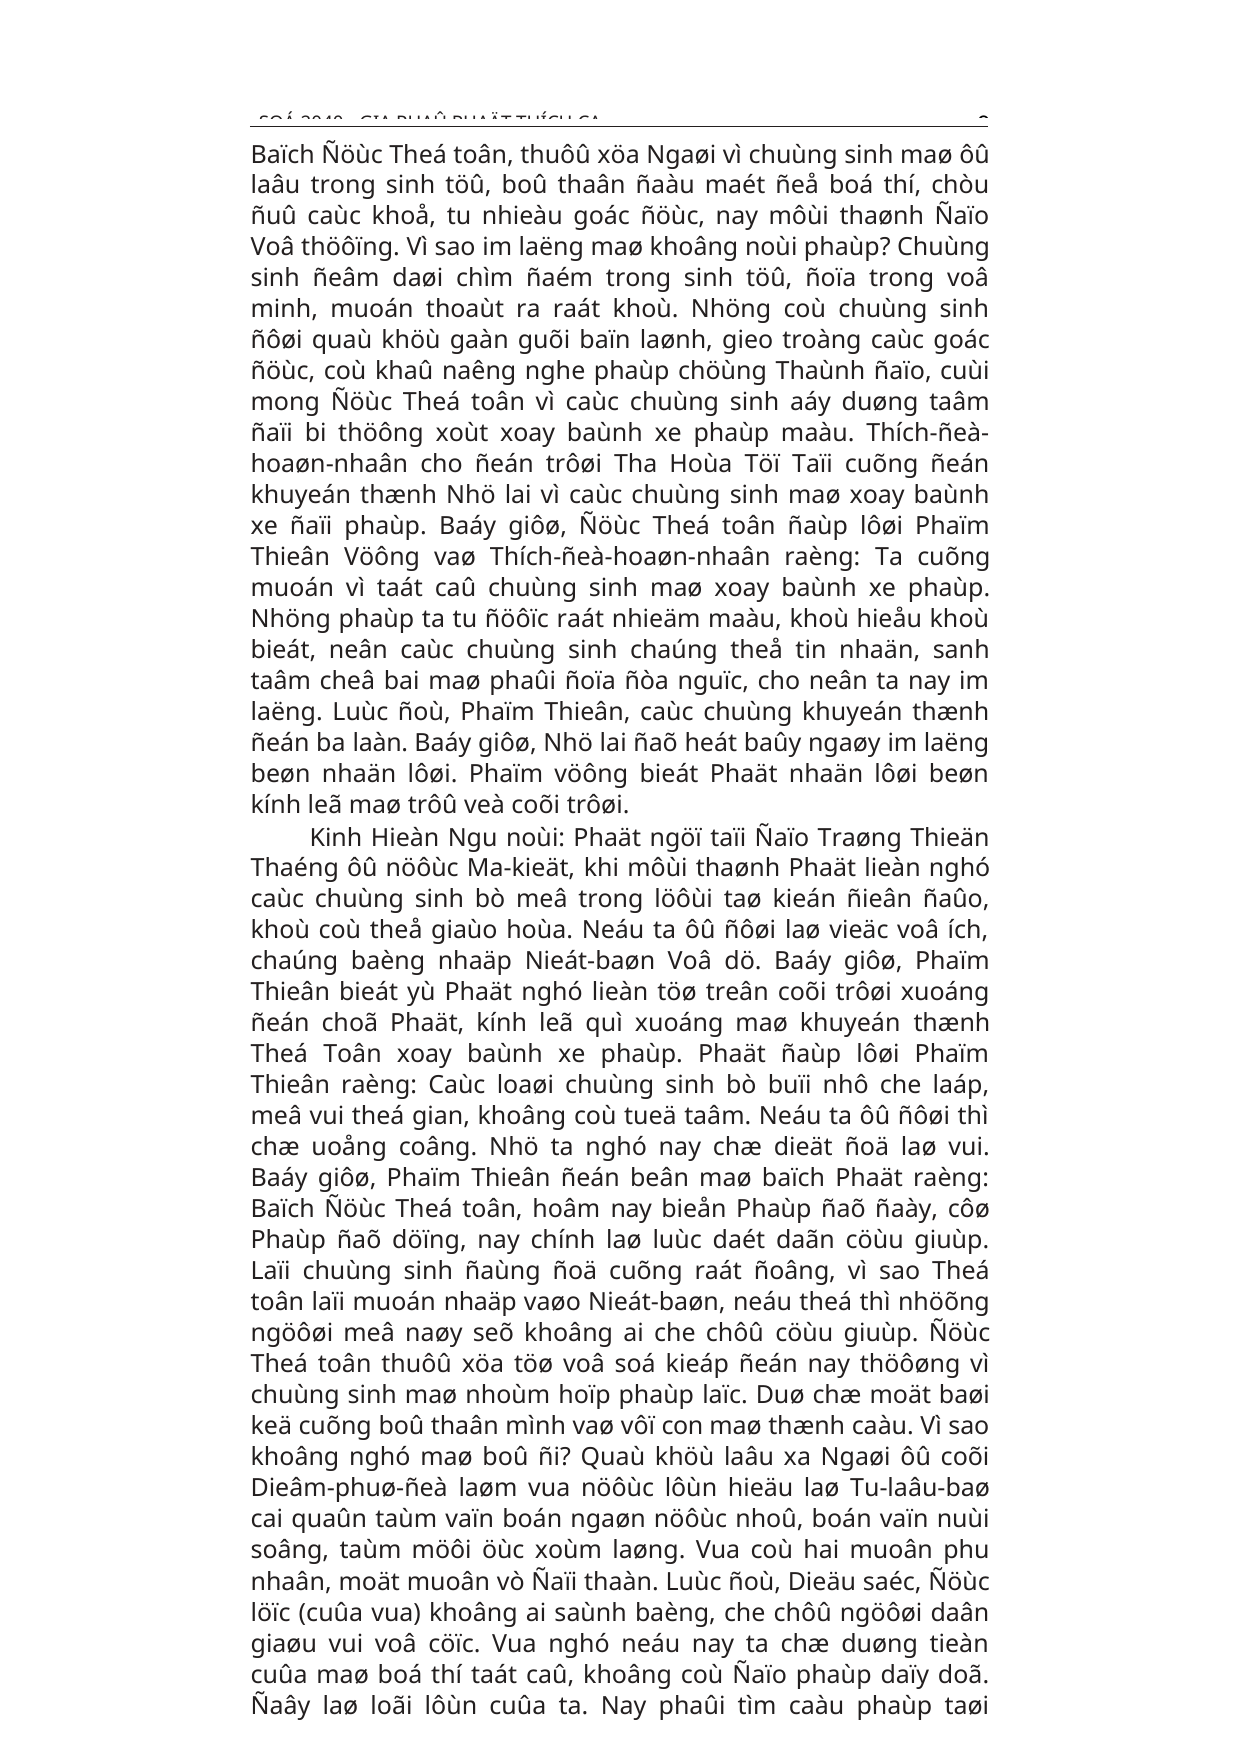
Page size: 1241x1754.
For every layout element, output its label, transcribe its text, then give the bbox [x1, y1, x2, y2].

text Baïch Ñöùc Theá toân, thuôû xöa Ngaøi vì chuùng sinh maø ôû laâu trong sinh töû, boû thaân ñaàu maét ñeå boá thí, chòu ñuû caùc khoå, tu nhieàu goác ñöùc, nay môùi thaønh Ñaïo Voâ thöôïng. Vì sao im laëng maø khoâng noùi phaùp? Chuùng sinh ñeâm daøi chìm ñaém trong sinh töû, ñoïa trong voâ minh, muoán thoaùt ra raát khoù. Nhöng coù chuùng sinh ñôøi quaù khöù gaàn guõi baïn laønh, gieo troàng caùc goác ñöùc, coù khaû naêng nghe phaùp chöùng Thaùnh ñaïo, cuùi mong Ñöùc Theá toân vì caùc chuùng sinh aáy duøng taâm ñaïi bi thöông xoùt xoay baùnh xe phaùp maàu. Thích-ñeà-hoaøn-nhaân cho ñeán trôøi Tha Hoùa Töï Taïi cuõng ñeán khuyeán thænh Nhö lai vì caùc chuùng sinh maø xoay baùnh xe ñaïi phaùp. Baáy giôø, Ñöùc Theá toân ñaùp lôøi Phaïm Thieân Vöông vaø Thích-ñeà-hoaøn-nhaân raèng: Ta cuõng muoán vì taát caû chuùng sinh maø xoay baùnh xe phaùp. Nhöng phaùp ta tu ñöôïc raát nhieäm maàu, khoù hieåu khoù bieát, neân caùc chuùng sinh chaúng theå tin nhaän, sanh taâm cheâ bai maø phaûi ñoïa ñòa nguïc, cho neân ta nay im laëng. Luùc ñoù, Phaïm Thieân, caùc chuùng khuyeán thænh ñeán ba laàn. Baáy giôø, Nhö lai ñaõ heát baûy ngaøy im laëng beøn nhaän lôøi. Phaïm vöông bieát Phaät nhaän lôøi beøn kính leã maø trôû veà coõi trôøi. [250, 138, 990, 821]
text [250, 821, 990, 1721]
